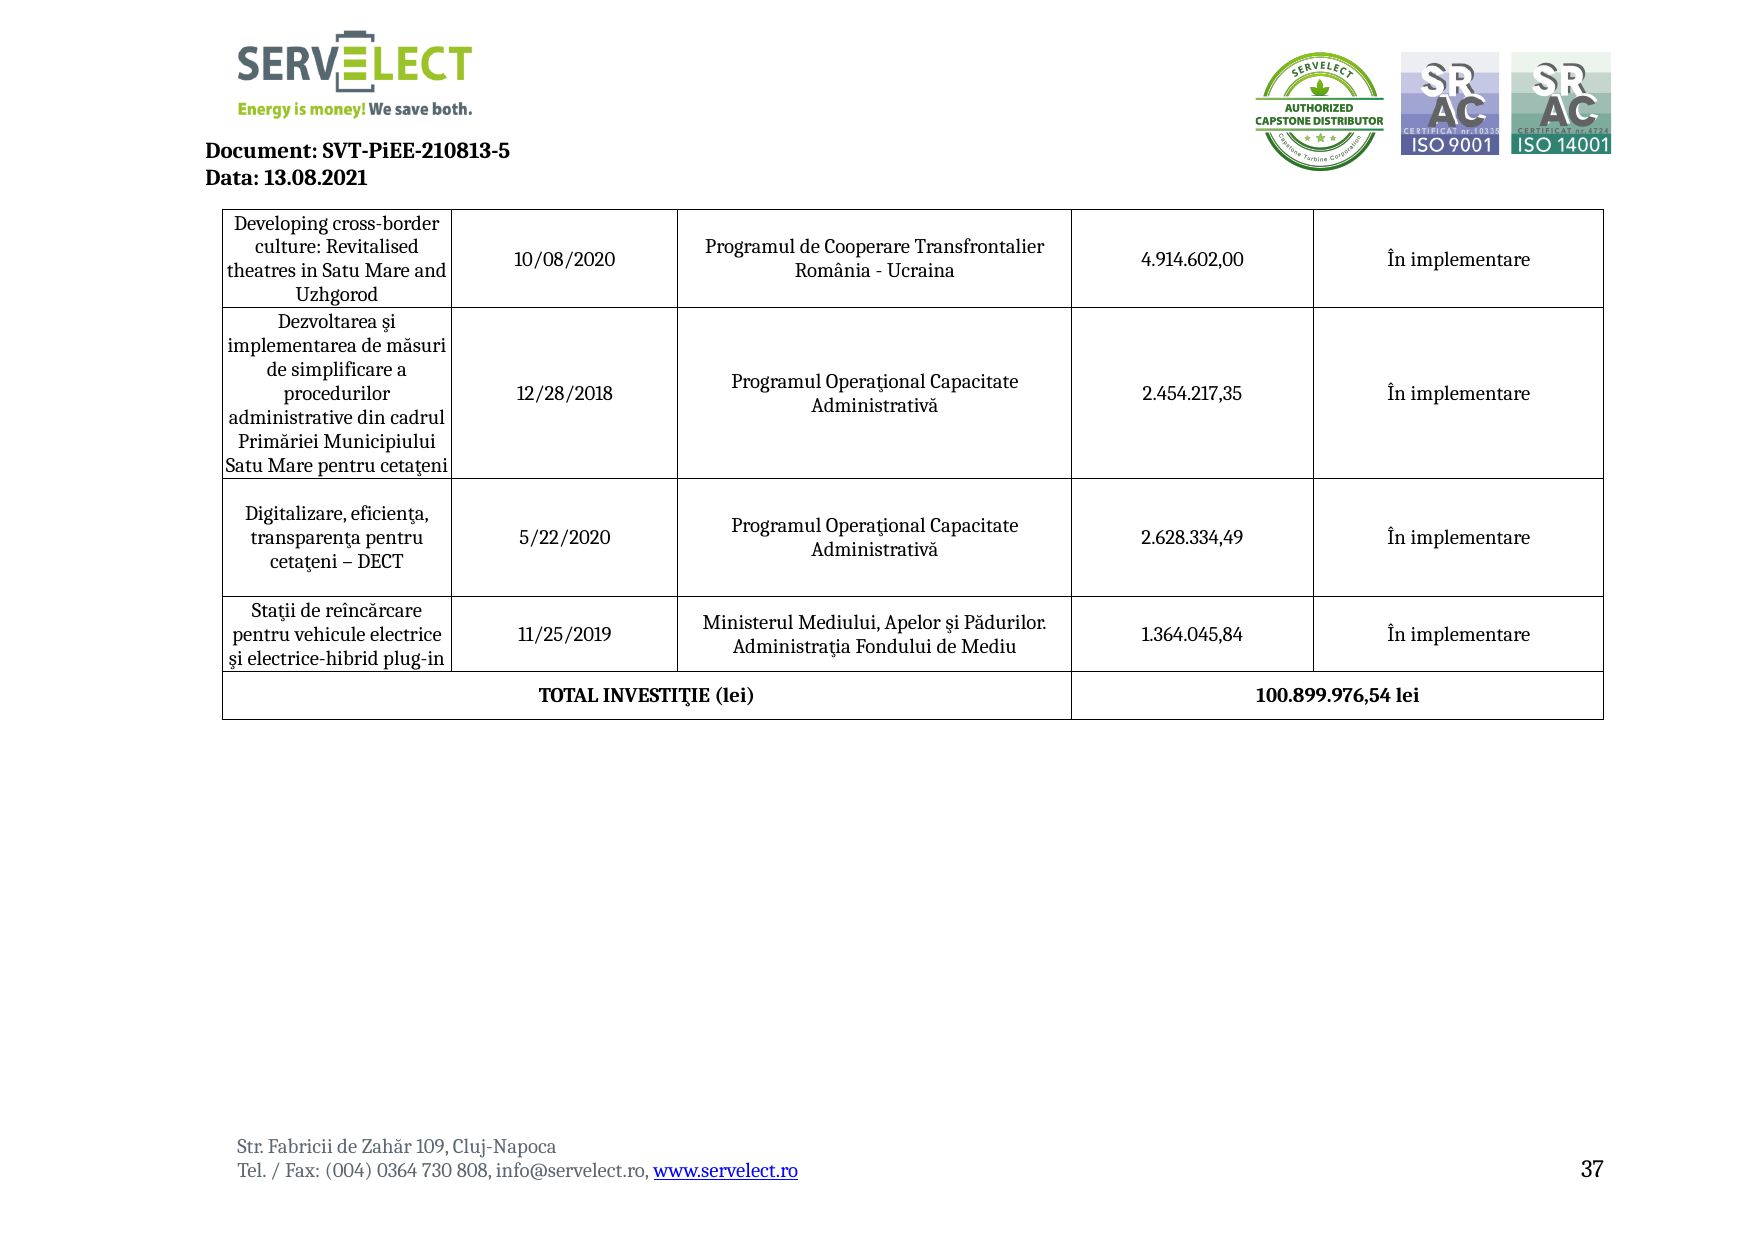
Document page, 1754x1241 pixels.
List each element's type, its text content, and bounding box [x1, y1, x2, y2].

table_cell 12/28/2018 [452, 308, 677, 477]
picture [1255, 52, 1384, 171]
table_cell În implementare [1314, 597, 1603, 671]
table_cell 10/08/2020 [452, 210, 677, 307]
table_cell 5/22/2020 [452, 479, 677, 596]
table_cell Programul Operaţional Capacitate Administrativă [678, 479, 1071, 596]
table_cell În implementare [1314, 210, 1603, 307]
table_cell În implementare [1314, 479, 1603, 596]
picture [166, 6, 529, 138]
table_cell Staţii de reîncărcare pentru vehicule electrice şi electrice-hibrid plug-in [223, 597, 451, 671]
table_cell Developing cross-border culture: Revitalised theatres in Satu Mare and Uzhgorod [223, 210, 451, 307]
table_cell Digitalizare, eficienţa, transparenţa pentru cetaţeni – DECT [223, 479, 451, 596]
picture [1399, 52, 1499, 153]
table_cell 4.914.602,00 [1072, 210, 1313, 307]
table_cell 100.899.976,54 lei [1072, 672, 1603, 719]
table_cell Programul Operaţional Capacitate Administrativă [678, 308, 1071, 477]
table_cell Programul de Cooperare Transfrontalier România - Ucraina [678, 210, 1071, 307]
table_cell TOTAL INVESTIŢIE (lei) [223, 672, 1071, 719]
table_cell Dezvoltarea şi implementarea de măsuri de simplificare a procedurilor administrative din cadrul Primăriei Municipiului Satu Mare pentru cetaţeni [223, 308, 451, 477]
picture [1511, 52, 1612, 153]
table_cell 2.454.217,35 [1072, 308, 1313, 477]
table_cell Ministerul Mediului, Apelor şi Pădurilor. Administraţia Fondului de Mediu [678, 597, 1071, 671]
table_cell 1.364.045,84 [1072, 597, 1313, 671]
table_cell 2.628.334,49 [1072, 479, 1313, 596]
table_cell 11/25/2019 [452, 597, 677, 671]
table_cell În implementare [1314, 308, 1603, 477]
